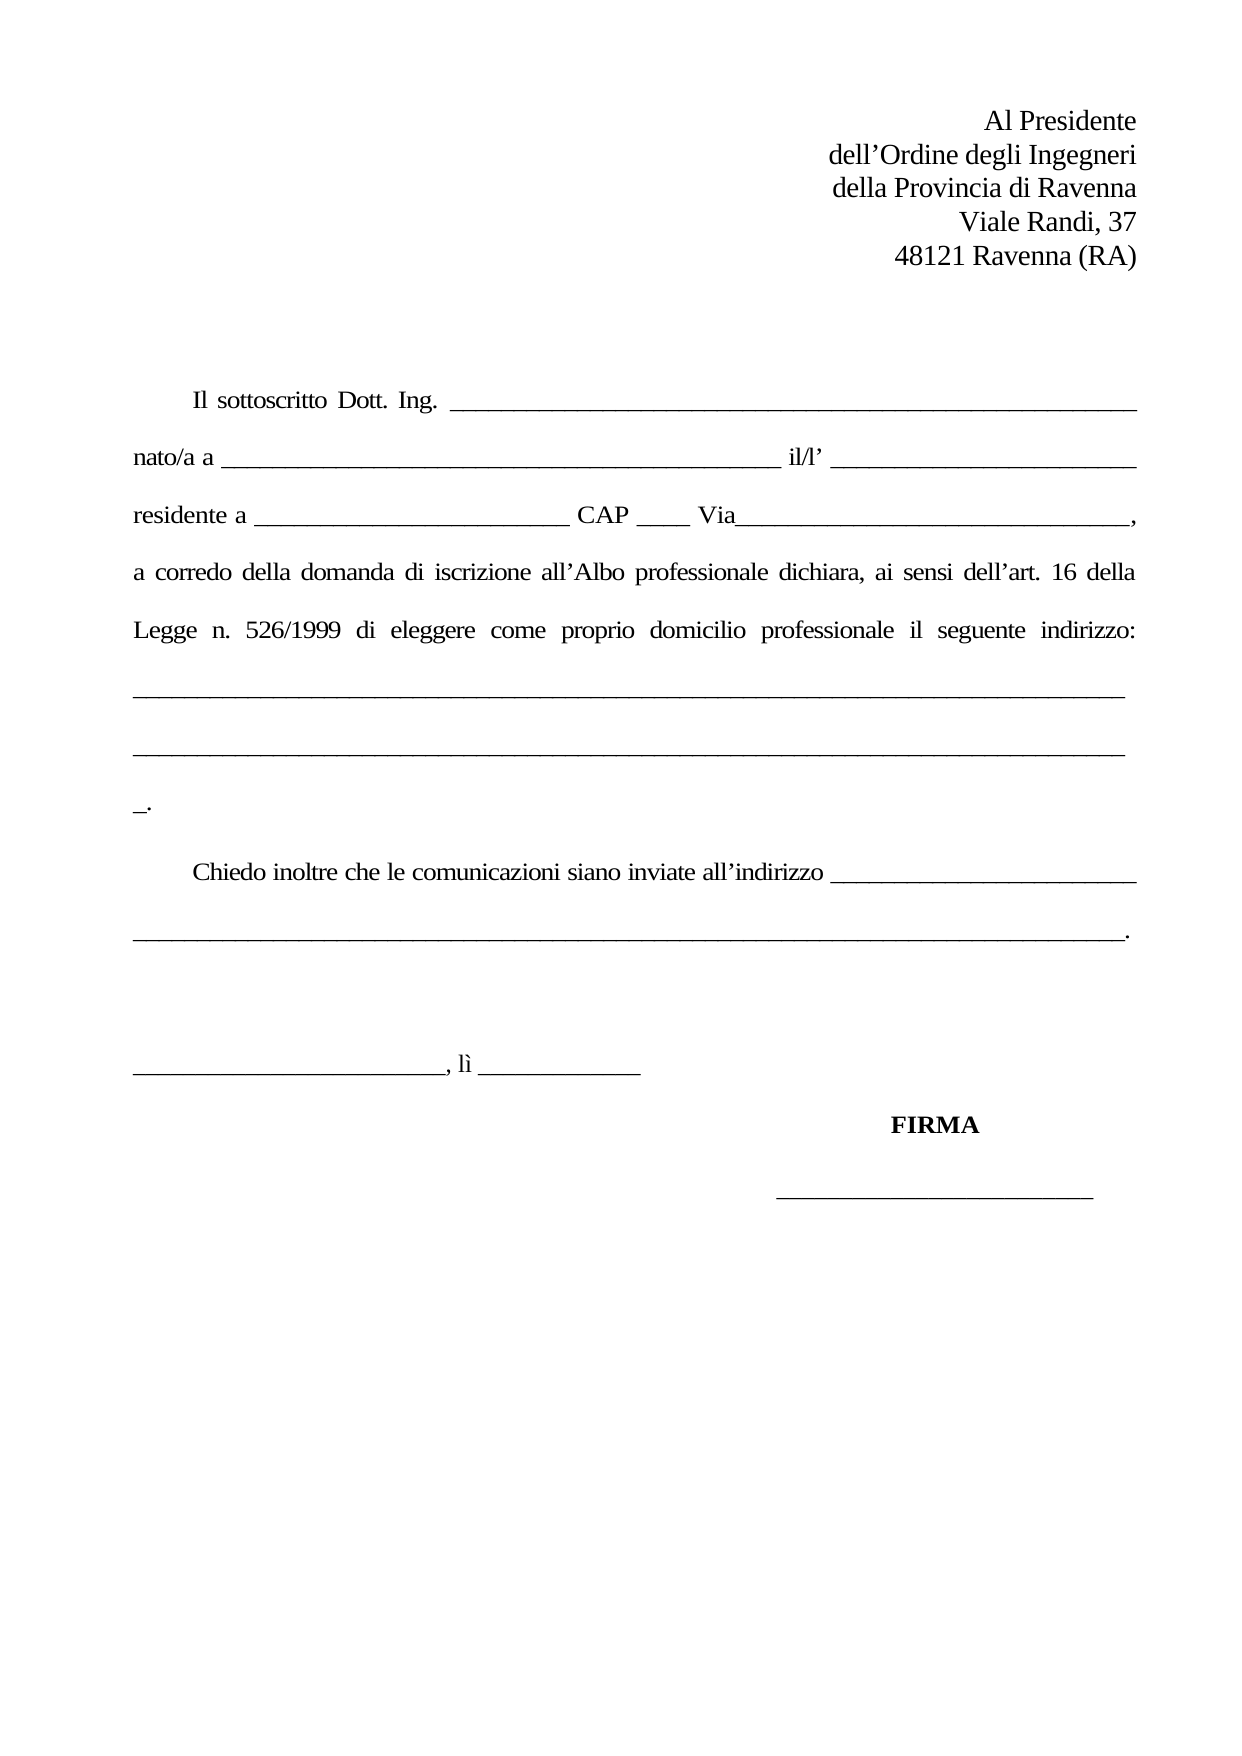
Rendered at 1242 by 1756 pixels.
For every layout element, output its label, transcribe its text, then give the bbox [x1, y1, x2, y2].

text Viale Randi, 37 [133, 204, 1137, 238]
text della Provincia di Ravenna [133, 171, 1137, 204]
text Al Presidente [133, 103, 1137, 137]
text _________________________, lì _____________ [133, 1049, 1137, 1077]
list _________________________ [768, 1173, 1102, 1202]
text Chiedo inoltre che le comunicazioni siano inviate all’indirizzo ________________________ ______________________________________________________________________________. [133, 857, 1137, 944]
list FIRMA [768, 1115, 1102, 1139]
text Il sottoscritto Dott. Ing. ______________________________________________________ nato/a a ____________________________________________ il/l’ ________________________ residente a ________________________ CAP ____ Via______________________________, a corredo della domanda di iscrizione all’Albo professionale dichiara, ai sensi dell’art. 16 della Legge n. 526/1999 di eleggere come proprio domicilio professionale il seguente indirizzo: _____________________________________________________________________________________________________________________________________________________________. [133, 385, 1137, 816]
text dell’Ordine degli Ingegneri [133, 137, 1137, 171]
text 48121 Ravenna (RA) [133, 238, 1137, 271]
